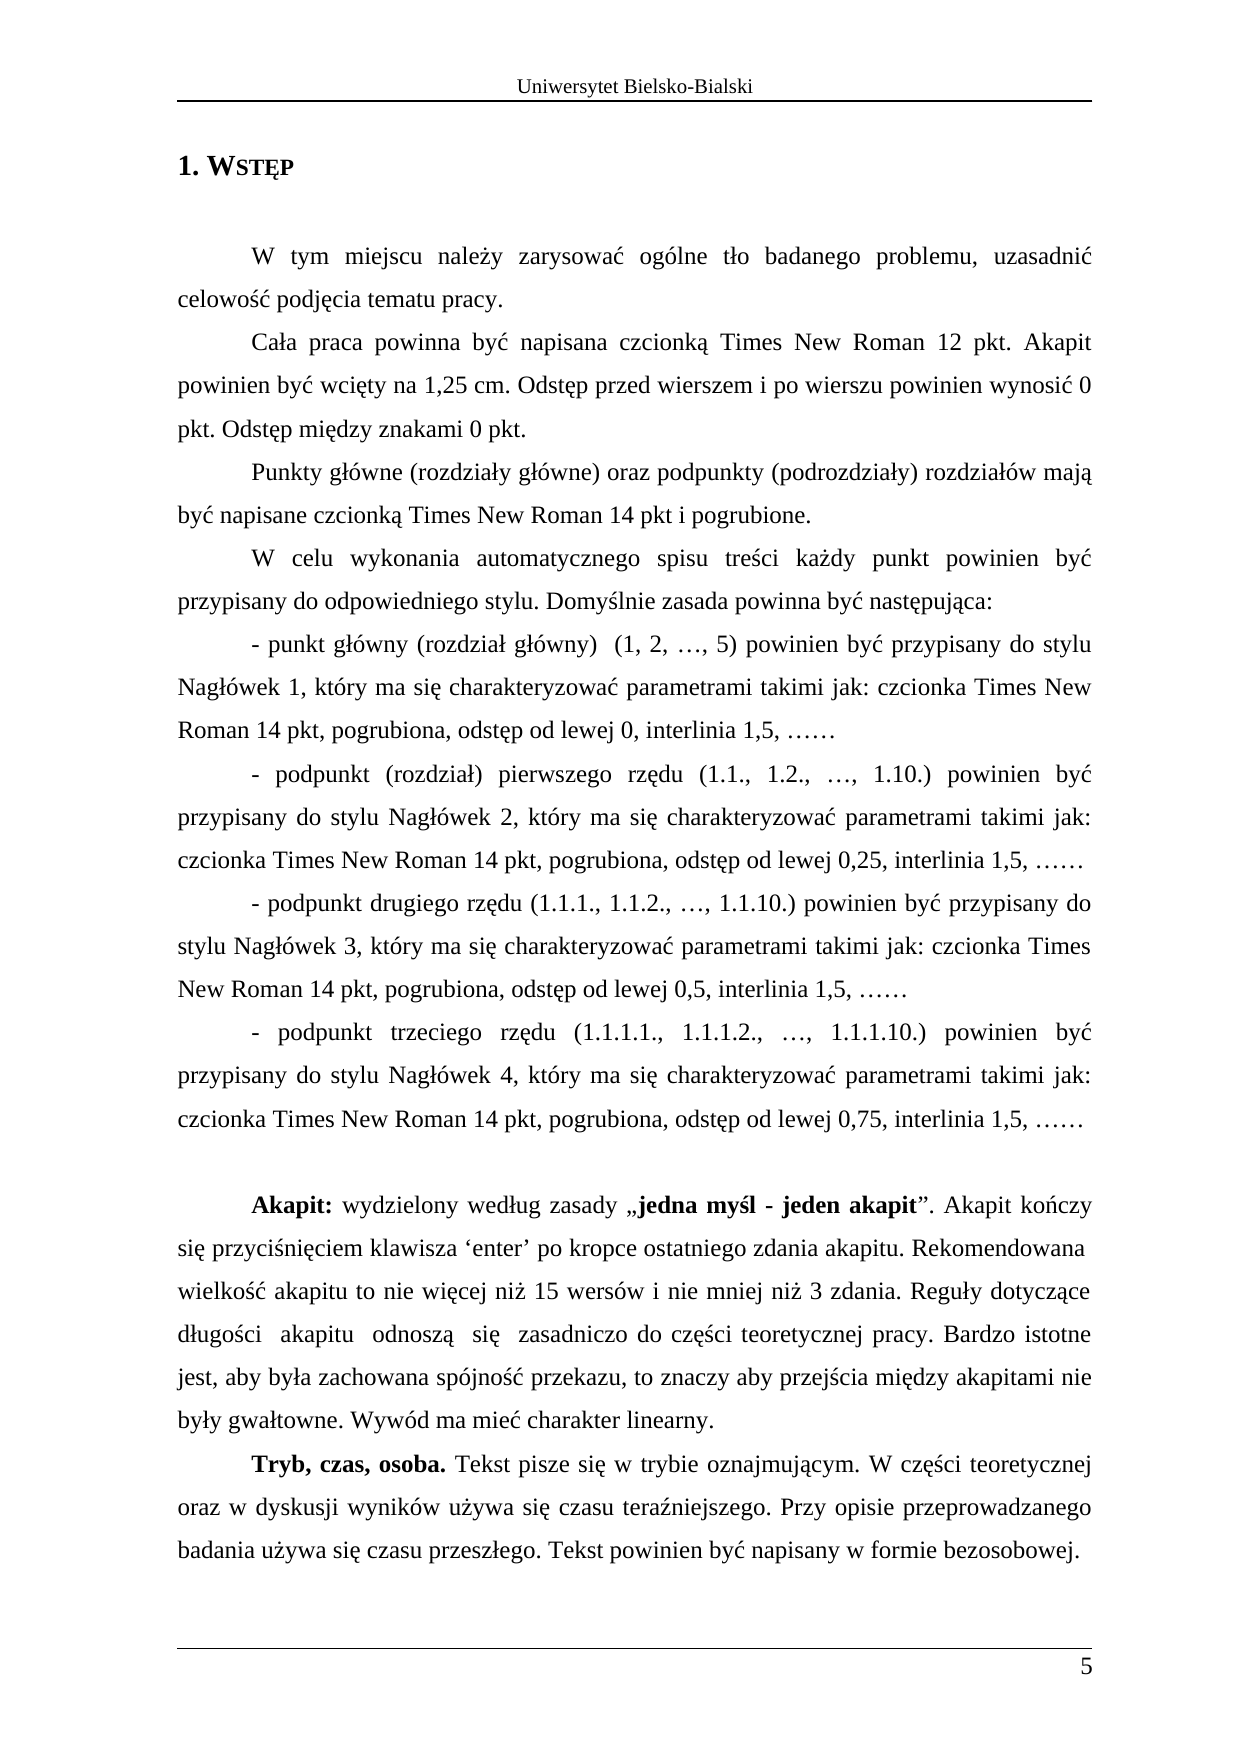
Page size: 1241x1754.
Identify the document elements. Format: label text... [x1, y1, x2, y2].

text - podpunkt drugiego rzędu (1.1.1., 1.1.2., …, 1.1.10.) powinien być przypisany do stylu Nagłówek 3, który ma się charakteryzować parametrami takimi jak: czcionka Times New Roman 14 pkt, pogrubiona, odstęp od lewej 0,5, interlinia 1,5, …… [177, 888, 1092, 1003]
text - podpunkt (rozdział) pierwszego rzędu (1.1., 1.2., …, 1.10.) powinien być przypisany do stylu Nagłówek 2, który ma się charakteryzować parametrami takimi jak: czcionka Times New Roman 14 pkt, pogrubiona, odstęp od lewej 0,25, interlinia 1,5, …… [177, 759, 1092, 874]
text - podpunkt trzeciego rzędu (1.1.1.1., 1.1.1.2., …, 1.1.1.10.) powinien być przypisany do stylu Nagłówek 4, który ma się charakteryzować parametrami takimi jak: czcionka Times New Roman 14 pkt, pogrubiona, odstęp od lewej 0,75, interlinia 1,5, …… [177, 1017, 1092, 1132]
subtitle 1. Wstęp [177, 148, 1092, 181]
text Akapit: wydzielony według zasady „jedna myśl - jeden akapit”. Akapit kończy się przyciśnięciem klawisza ‘enter’ po kropce ostatniego zdania akapitu. Rekomendowana wielkość akapitu to nie więcej niż 15 wersów i nie mniej niż 3 zdania. Reguły dotyczące długości akapitu odnoszą się zasadniczo do części teoretycznej pracy. Bardzo istotne jest, aby była zachowana spójność przekazu, to znaczy aby przejścia między akapitami nie były gwałtowne. Wywód ma mieć charakter linearny. [177, 1190, 1092, 1434]
text Punkty główne (rozdziały główne) oraz podpunkty (podrozdziały) rozdziałów mają być napisane czcionką Times New Roman 14 pkt i pogrubione. [177, 457, 1092, 529]
text Tryb, czas, osoba. Tekst pisze się w trybie oznajmującym. W części teoretycznej oraz w dyskusji wyników używa się czasu teraźniejszego. Przy opisie przeprowadzanego badania używa się czasu przeszłego. Tekst powinien być napisany w formie bezosobowej. [177, 1449, 1092, 1564]
text Cała praca powinna być napisana czcionką Times New Roman 12 pkt. Akapit powinien być wcięty na 1,25 cm. Odstęp przed wierszem i po wierszu powinien wynosić 0 pkt. Odstęp między znakami 0 pkt. [177, 327, 1092, 442]
text W celu wykonania automatycznego spisu treści każdy punkt powinien być przypisany do odpowiedniego stylu. Domyślnie zasada powinna być następująca: [177, 543, 1092, 615]
text - punkt główny (rozdział główny) (1, 2, …, 5) powinien być przypisany do stylu Nagłówek 1, który ma się charakteryzować parametrami takimi jak: czcionka Times New Roman 14 pkt, pogrubiona, odstęp od lewej 0, interlinia 1,5, …… [177, 629, 1092, 744]
text W tym miejscu należy zarysować ogólne tło badanego problemu, uzasadnić celowość podjęcia tematu pracy. [177, 241, 1092, 313]
